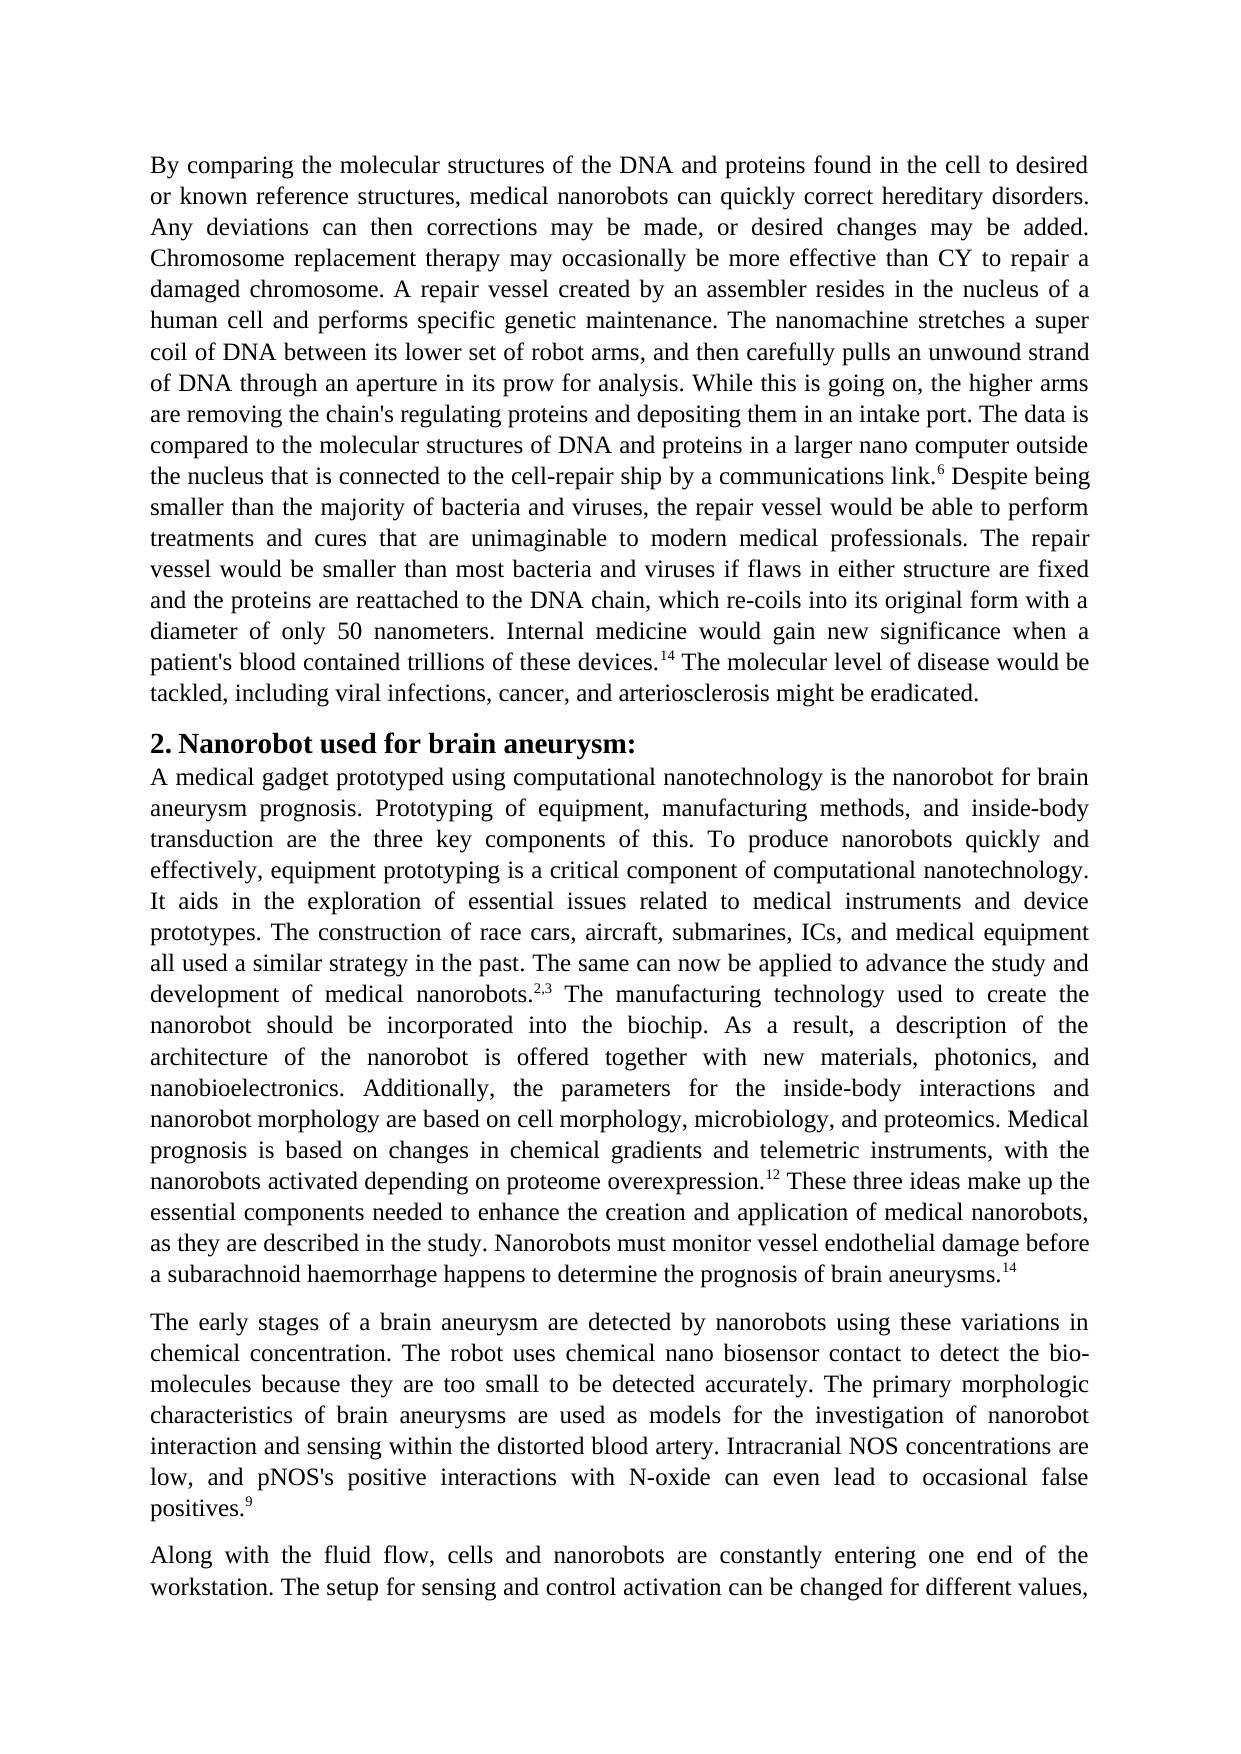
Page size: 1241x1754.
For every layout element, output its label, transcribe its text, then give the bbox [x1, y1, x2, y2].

text The early stages of a brain aneurysm are detected by nanorobots using these variations in chemical concentration. The robot uses chemical nano biosensor contact to detect the bio-molecules because they are too small to be detected accurately. The primary morphologic characteristics of brain aneurysms are used as models for the investigation of nanorobot interaction and sensing within the distorted blood artery. Intracranial NOS concentrations are low, and pNOS's positive interactions with N-oxide can even lead to occasional false positives.9 [150, 1307, 1090, 1522]
text By comparing the molecular structures of the DNA and proteins found in the cell to desired or known reference structures, medical nanorobots can quickly correct hereditary disorders. Any deviations can then corrections may be made, or desired changes may be added. Chromosome replacement therapy may occasionally be more effective than CY to repair a damaged chromosome. A repair vessel created by an assembler resides in the nucleus of a human cell and performs specific genetic maintenance. The nanomachine stretches a super coil of DNA between its lower set of robot arms, and then carefully pulls an unwound strand of DNA through an aperture in its prow for analysis. While this is going on, the higher arms are removing the chain's regulating proteins and depositing them in an intake port. The data is compared to the molecular structures of DNA and proteins in a larger nano computer outside the nucleus that is connected to the cell-repair ship by a communications link.6 Despite being smaller than the majority of bacteria and viruses, the repair vessel would be able to perform treatments and cures that are unimaginable to modern medical professionals. The repair vessel would be smaller than most bacteria and viruses if flaws in either structure are fixed and the proteins are reattached to the DNA chain, which re-coils into its original form with a diameter of only 50 nanometers. Internal medicine would gain new significance when a patient's blood contained trillions of these devices.14 The molecular level of disease would be tackled, including viral infections, cancer, and arteriosclerosis might be eradicated. [150, 150, 1090, 707]
list Nanorobot used for brain aneurysm: [150, 726, 1090, 759]
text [150, 1541, 1090, 1600]
text A medical gadget prototyped using computational nanotechnology is the nanorobot for brain aneurysm prognosis. Prototyping of equipment, manufacturing methods, and inside-body transduction are the three key components of this. To produce nanorobots quickly and effectively, equipment prototyping is a critical component of computational nanotechnology. It aids in the exploration of essential issues related to medical instruments and device prototypes. The construction of race cars, aircraft, submarines, ICs, and medical equipment all used a similar strategy in the past. The same can now be applied to advance the study and development of medical nanorobots.2,3 The manufacturing technology used to create the nanorobot should be incorporated into the biochip. As a result, a description of the architecture of the nanorobot is offered together with new materials, photonics, and nanobioelectronics. Additionally, the parameters for the inside-body interactions and nanorobot morphology are based on cell morphology, microbiology, and proteomics. Medical prognosis is based on changes in chemical gradients and telemetric instruments, with the nanorobots activated depending on proteome overexpression.12 These three ideas make up the essential components needed to enhance the creation and application of medical nanorobots, as they are described in the study. Nanorobots must monitor vessel endothelial damage before a subarachnoid haemorrhage happens to determine the prognosis of brain aneurysms.14 [150, 762, 1090, 1288]
